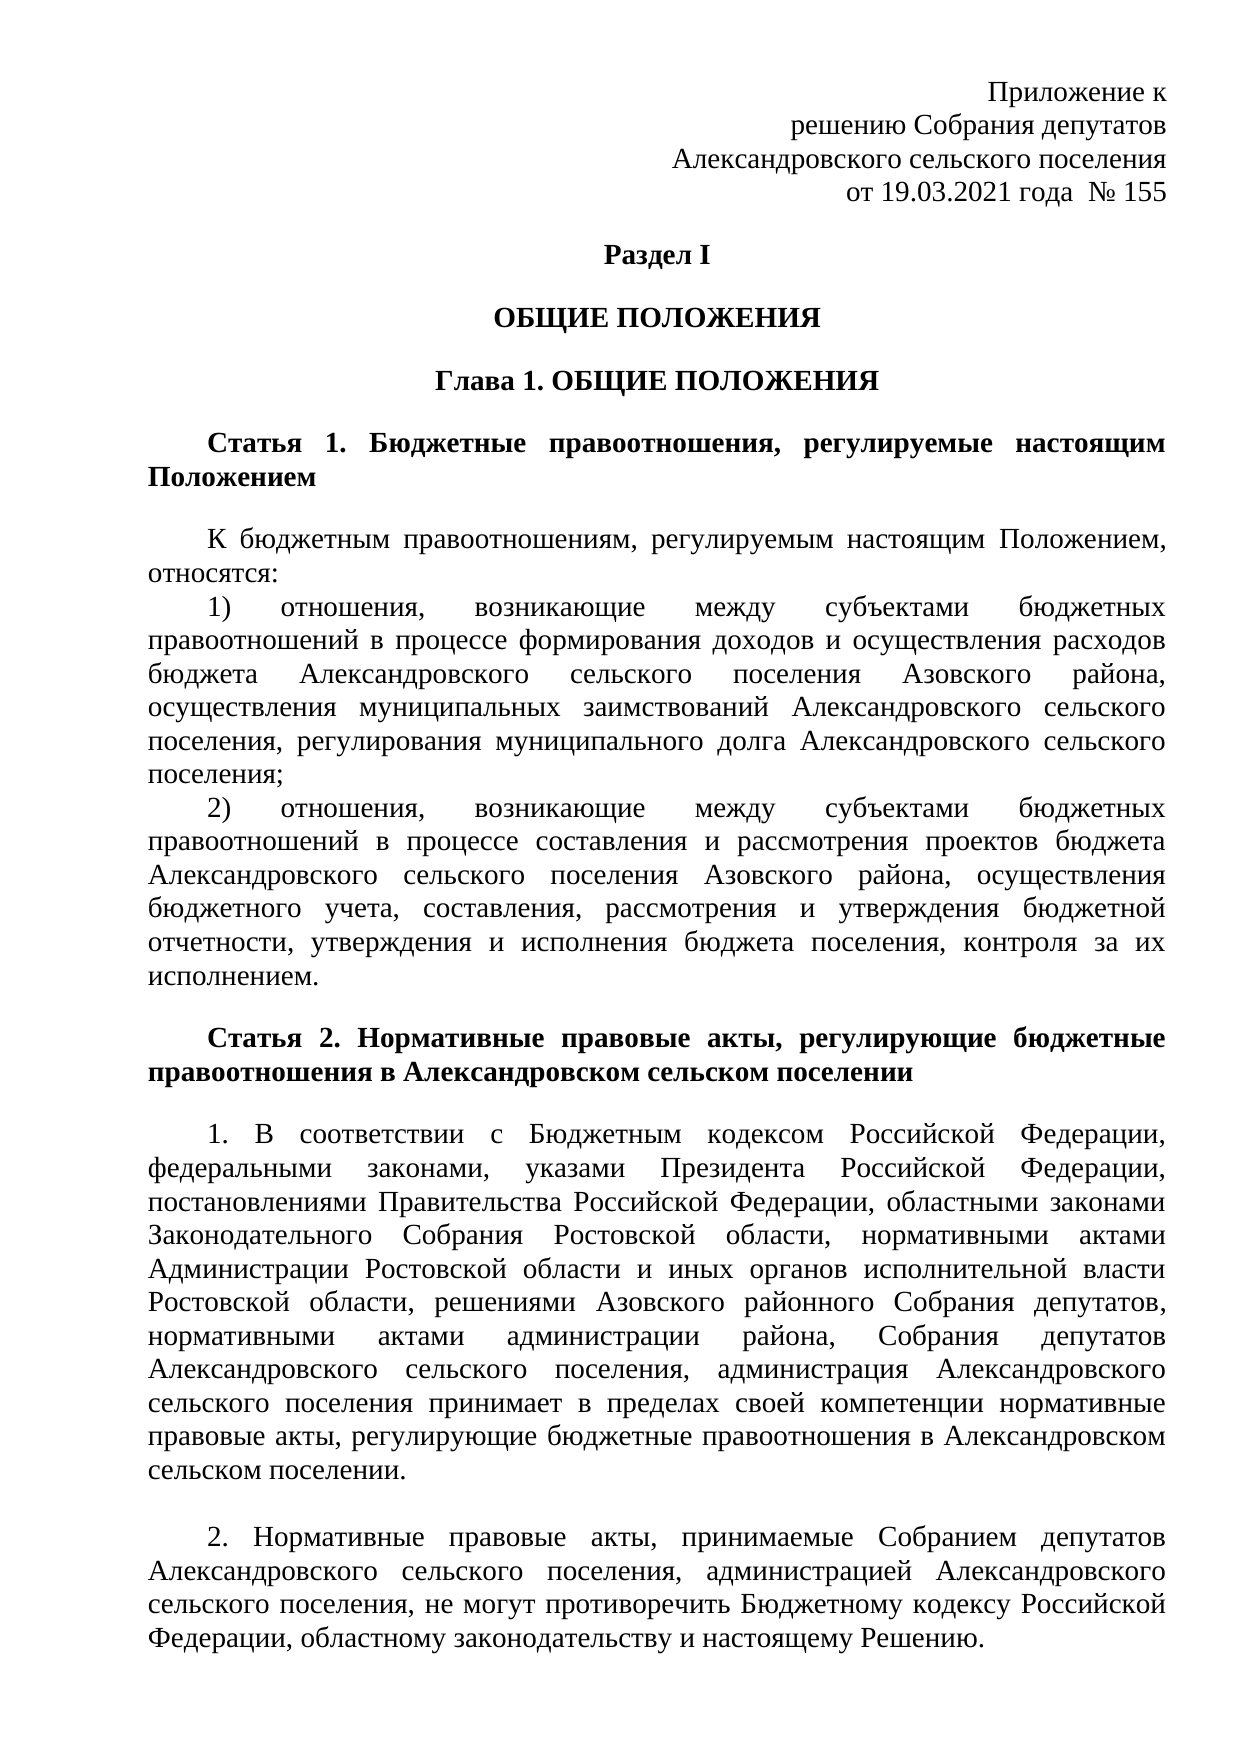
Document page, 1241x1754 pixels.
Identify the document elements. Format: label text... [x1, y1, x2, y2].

text ОБЩИЕ ПОЛОЖЕНИЯ [148, 300, 1167, 333]
text Раздел I [148, 237, 1167, 271]
text Статья 1. Бюджетные правоотношения, регулируемые настоящим Положением [148, 425, 1167, 492]
text Приложение к [516, 74, 1167, 107]
text 2. Нормативные правовые акты, принимаемые Собранием депутатов Александровского сельского поселения, администрацией Александровского сельского поселения, не могут противоречить Бюджетному кодексу Российской Федерации, областному законодательству и настоящему Решению. [148, 1519, 1167, 1653]
text Александровского сельского поселения [516, 141, 1167, 174]
text Статья 2. Нормативные правовые акты, регулирующие бюджетные правоотношения в Александровском сельском поселении [148, 1020, 1167, 1087]
text 2) отношения, возникающие между субъектами бюджетных правоотношений в процессе составления и рассмотрения проектов бюджета Александровского сельского поселения Азовского района, осуществления бюджетного учета, составления, рассмотрения и утверждения бюджетной отчетности, утверждения и исполнения бюджета поселения, контроля за их исполнением. [148, 790, 1167, 991]
text К бюджетным правоотношениям, регулируемым настоящим Положением, относятся: [148, 522, 1167, 589]
text решению Собрания депутатов [516, 107, 1167, 141]
text Глава 1. ОБЩИЕ ПОЛОЖЕНИЯ [148, 363, 1167, 396]
text 1) отношения, возникающие между субъектами бюджетных правоотношений в процессе формирования доходов и осуществления расходов бюджета Александровского сельского поселения Азовского района, осуществления муниципальных заимствований Александровского сельского поселения, регулирования муниципального долга Александровского сельского поселения; [148, 589, 1167, 790]
text 1. В соответствии с Бюджетным кодексом Российской Федерации, федеральными законами, указами Президента Российской Федерации, постановлениями Правительства Российской Федерации, областными законами Законодательного Собрания Ростовской области, нормативными актами Администрации Ростовской области и иных органов исполнительной власти Ростовской области, решениями Азовского районного Собрания депутатов, нормативными актами администрации района, Собрания депутатов Александровского сельского поселения, администрация Александровского сельского поселения принимает в пределах своей компетенции нормативные правовые акты, регулирующие бюджетные правоотношения в Александровском сельском поселении. [148, 1117, 1167, 1486]
text от 19.03.2021 года № 155 [516, 174, 1167, 208]
